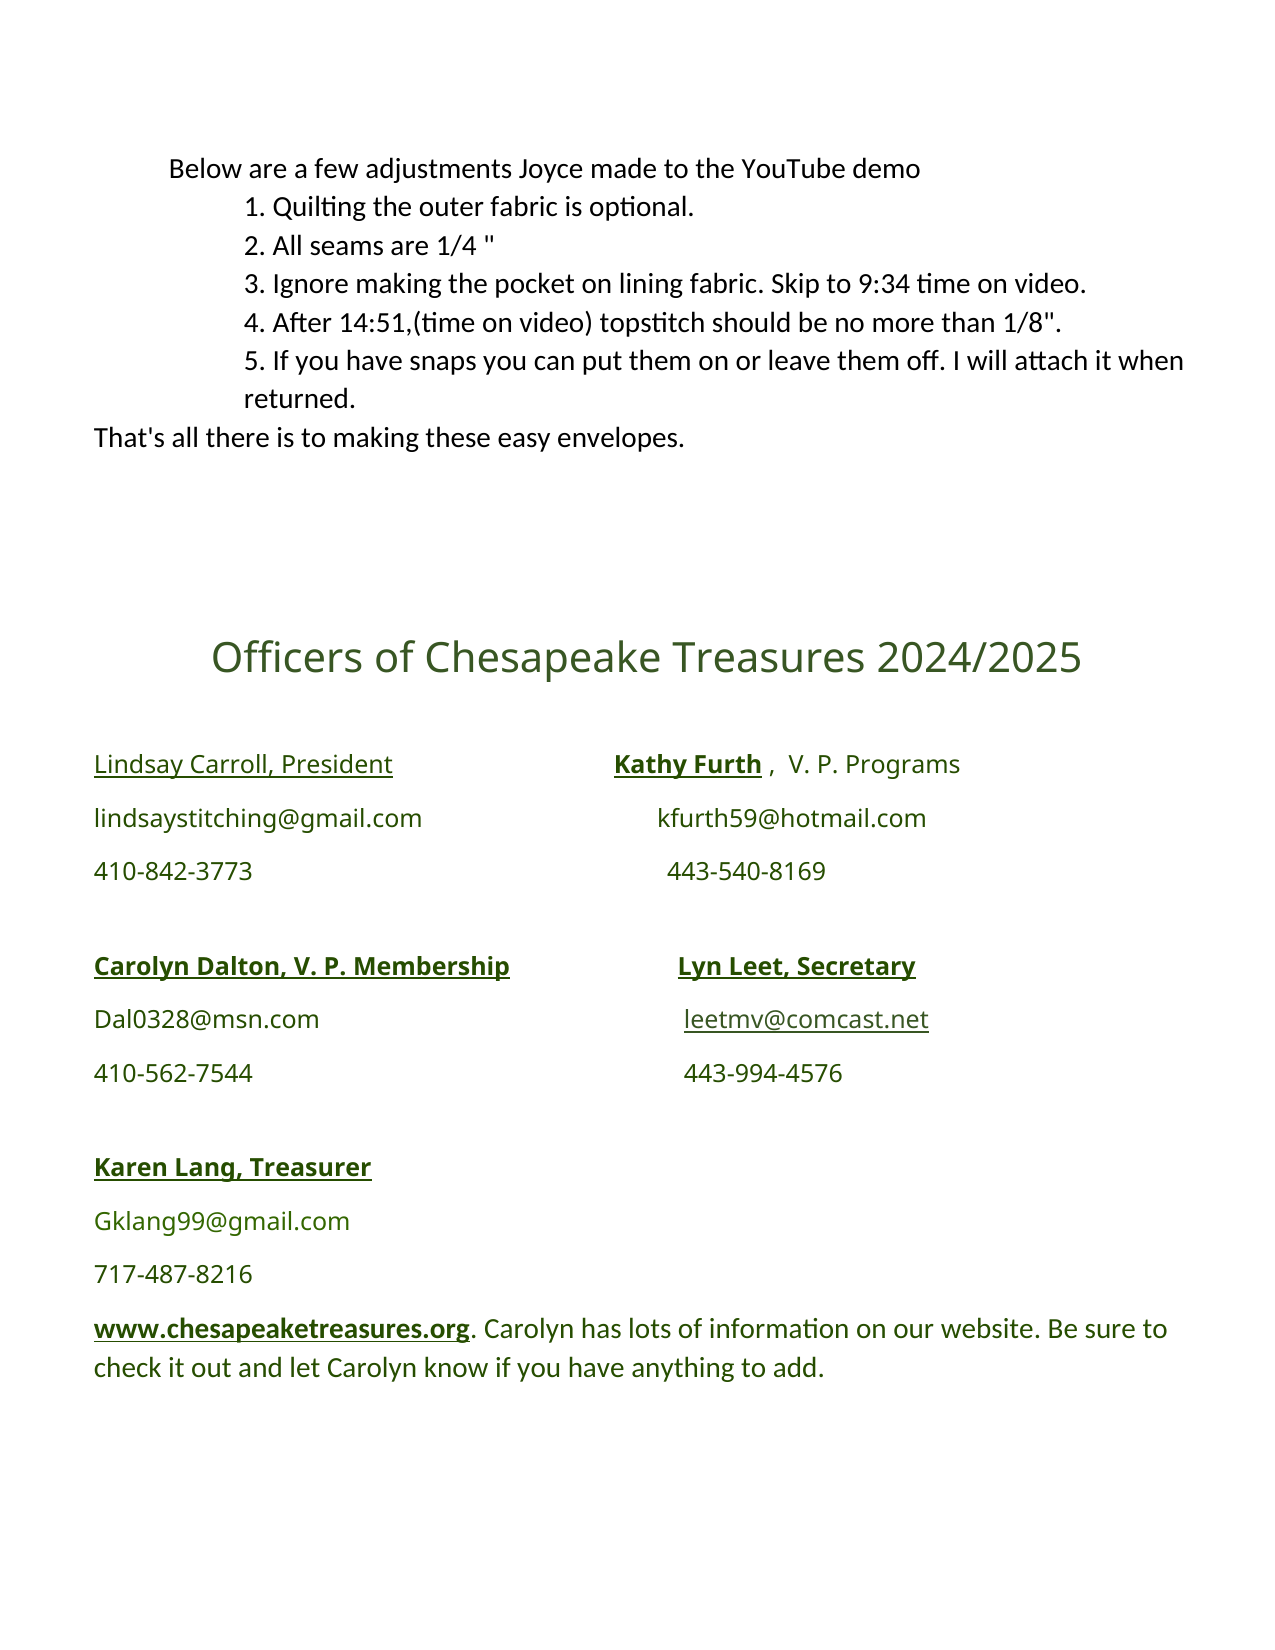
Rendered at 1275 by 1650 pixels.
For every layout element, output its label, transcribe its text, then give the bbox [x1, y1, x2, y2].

text 2. All seams are 1/4 " [244, 227, 1200, 262]
text Below are a few adjustments Joyce made to the YouTube demo [169, 150, 1200, 186]
text 5. If you have snaps you can put them on or leave them off. I will attach it when returned. [244, 342, 1200, 416]
text 410-562-7544 443-994-4576 [94, 1055, 1200, 1089]
text 4. After 14:51,(time on video) topstitch should be no more than 1/8". [244, 304, 1200, 339]
text 410-842-3773 443-540-8169 [94, 854, 1200, 888]
text lindsaystitching@gmail.com kfurth59@hotmail.com [94, 800, 1200, 834]
text Dal0328@msn.com leetmv@comcast.net [94, 1002, 1200, 1036]
text 1. Quilting the outer fabric is optional. [244, 188, 1200, 224]
text www.chesapeaketreasures.org. Carolyn has lots of information on our website. Be sure to check it out and let Carolyn know if you have anything to add. [94, 1310, 1200, 1384]
text 717-487-8216 [94, 1257, 1200, 1291]
text 3. Ignore making the pocket on lining fabric. Skip to 9:34 time on video. [244, 265, 1200, 301]
text Lindsay Carroll, President Kathy Furth , V. P. Programs [94, 747, 1200, 781]
text Karen Lang, Treasurer [94, 1150, 1200, 1184]
text Officers of Chesapeake Treasures 2024/2025 [94, 628, 1200, 685]
text Carolyn Dalton, V. P. Membership Lyn Leet, Secretary [94, 948, 1200, 982]
text That's all there is to making these easy envelopes. [94, 419, 1200, 455]
text Gklang99@gmail.com [94, 1203, 1200, 1237]
